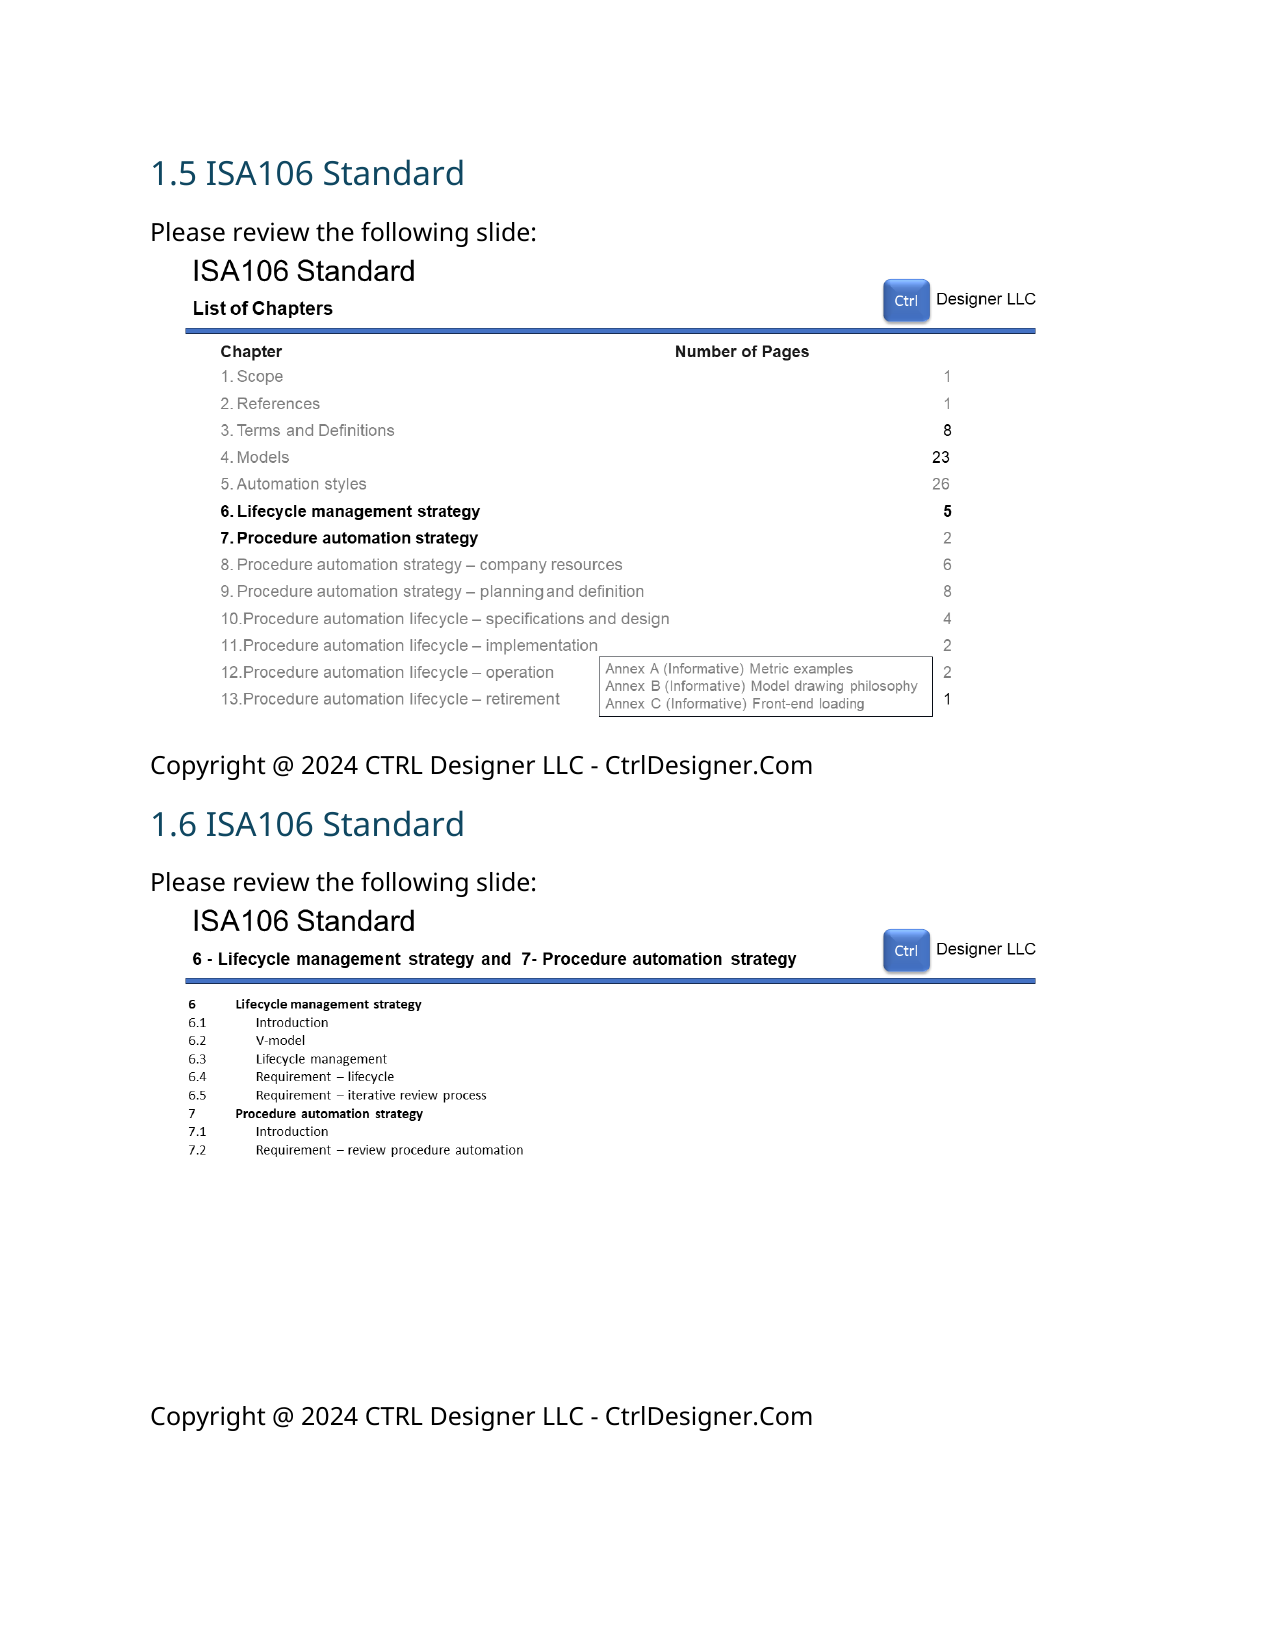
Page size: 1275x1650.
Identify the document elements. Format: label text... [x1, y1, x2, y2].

subtitle 1.6 ISA106 Standard [150, 801, 1125, 846]
subtitle 1.5 ISA106 Standard [150, 150, 1125, 195]
picture [168, 898, 1044, 1391]
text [150, 865, 1125, 1432]
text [150, 214, 1125, 782]
picture [168, 248, 1044, 741]
